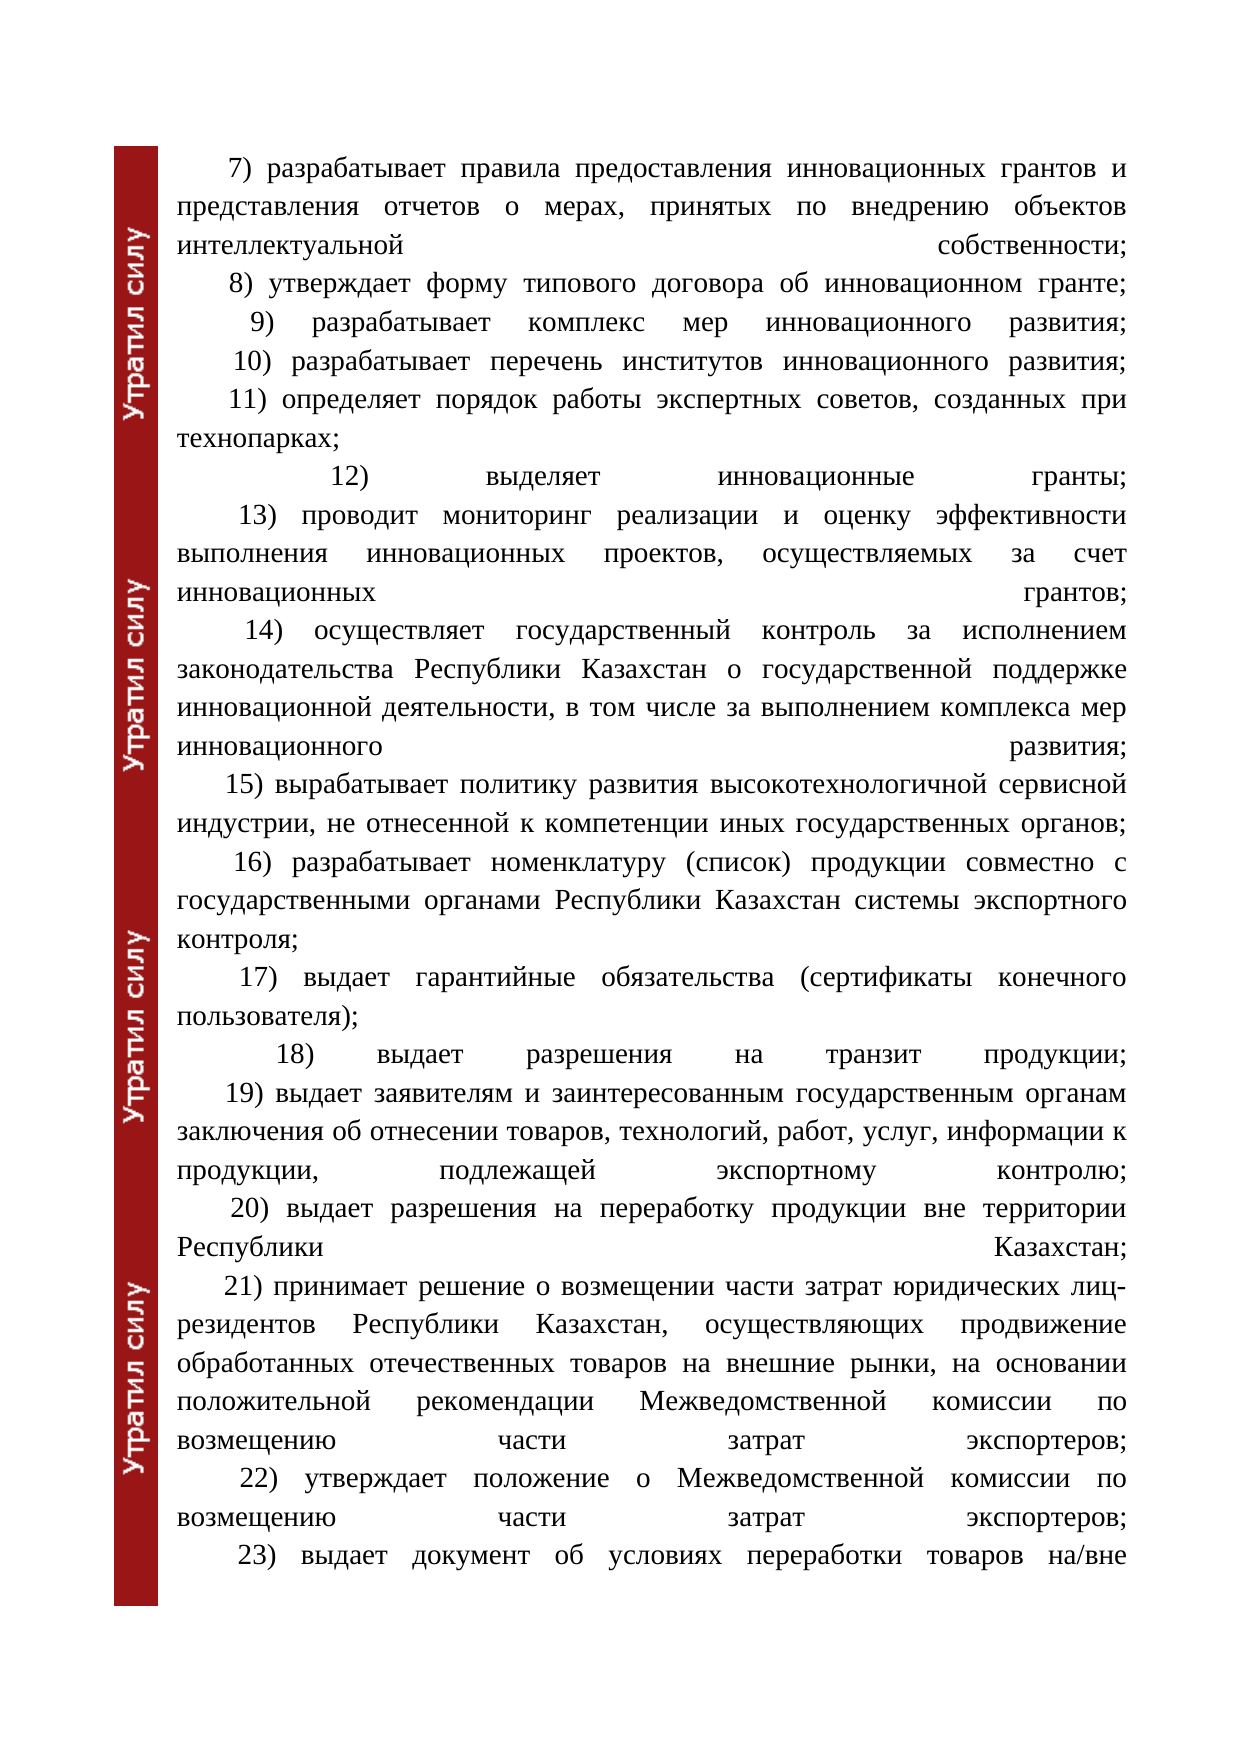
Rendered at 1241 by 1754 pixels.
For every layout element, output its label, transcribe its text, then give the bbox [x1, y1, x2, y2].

picture [114, 146, 158, 150]
picture [114, 1571, 158, 1606]
